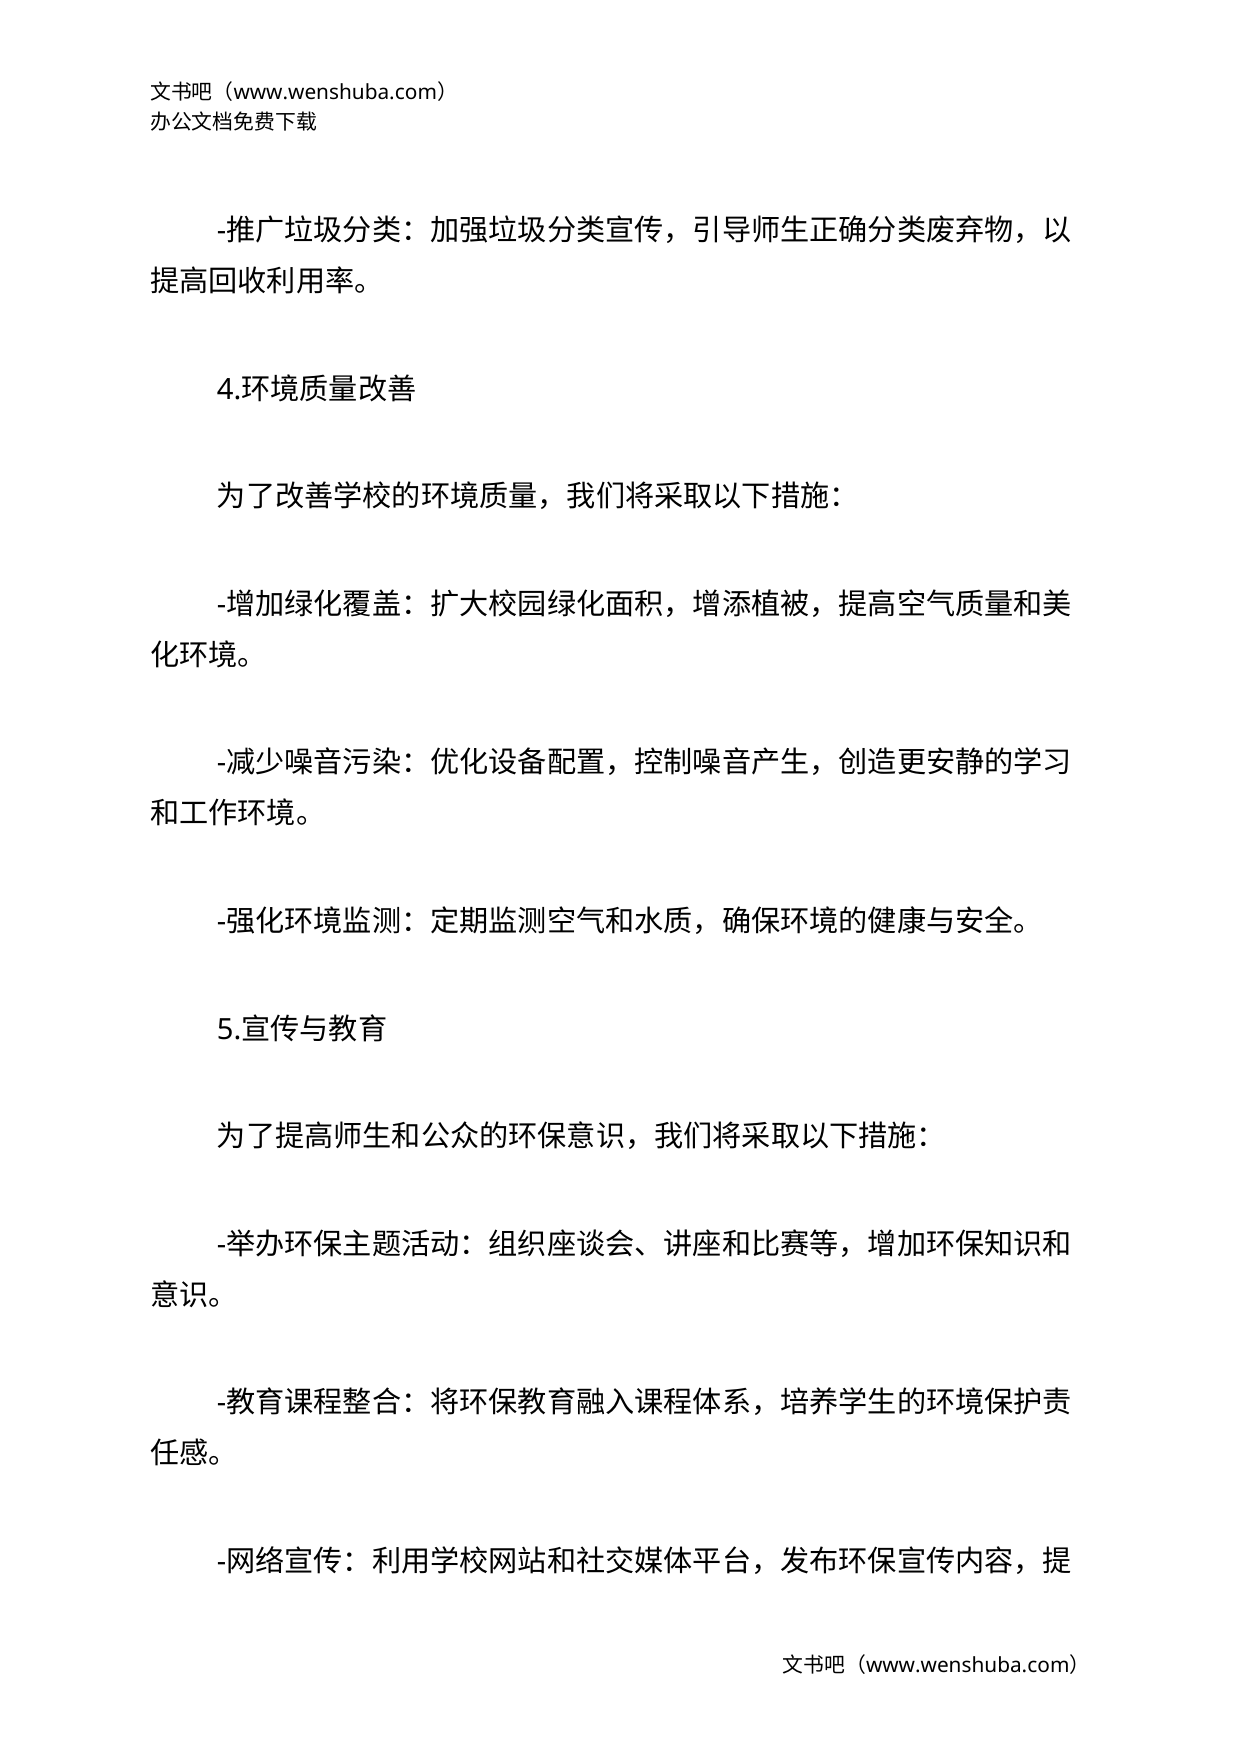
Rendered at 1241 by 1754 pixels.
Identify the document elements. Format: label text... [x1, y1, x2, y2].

text 4.环境质量改善 [150, 365, 1090, 408]
text -推广垃圾分类：加强垃圾分类宣传，引导师生正确分类废弃物，以提高回收利用率。 [150, 207, 1090, 300]
text -教育课程整合：将环保教育融入课程体系，培养学生的环境保护责任感。 [150, 1379, 1090, 1472]
text 5.宣传与教育 [150, 1005, 1090, 1048]
text -减少噪音污染：优化设备配置，控制噪音产生，创造更安静的学习和工作环境。 [150, 739, 1090, 832]
text -举办环保主题活动：组织座谈会、讲座和比赛等，增加环保知识和意识。 [150, 1221, 1090, 1314]
text -强化环境监测：定期监测空气和水质，确保环境的健康与安全。 [150, 897, 1090, 940]
text -增加绿化覆盖：扩大校园绿化面积，增添植被，提高空气质量和美化环境。 [150, 581, 1090, 674]
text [150, 1537, 1090, 1580]
text 为了提高师生和公众的环保意识，我们将采取以下措施： [150, 1113, 1090, 1155]
text 为了改善学校的环境质量，我们将采取以下措施： [150, 473, 1090, 515]
